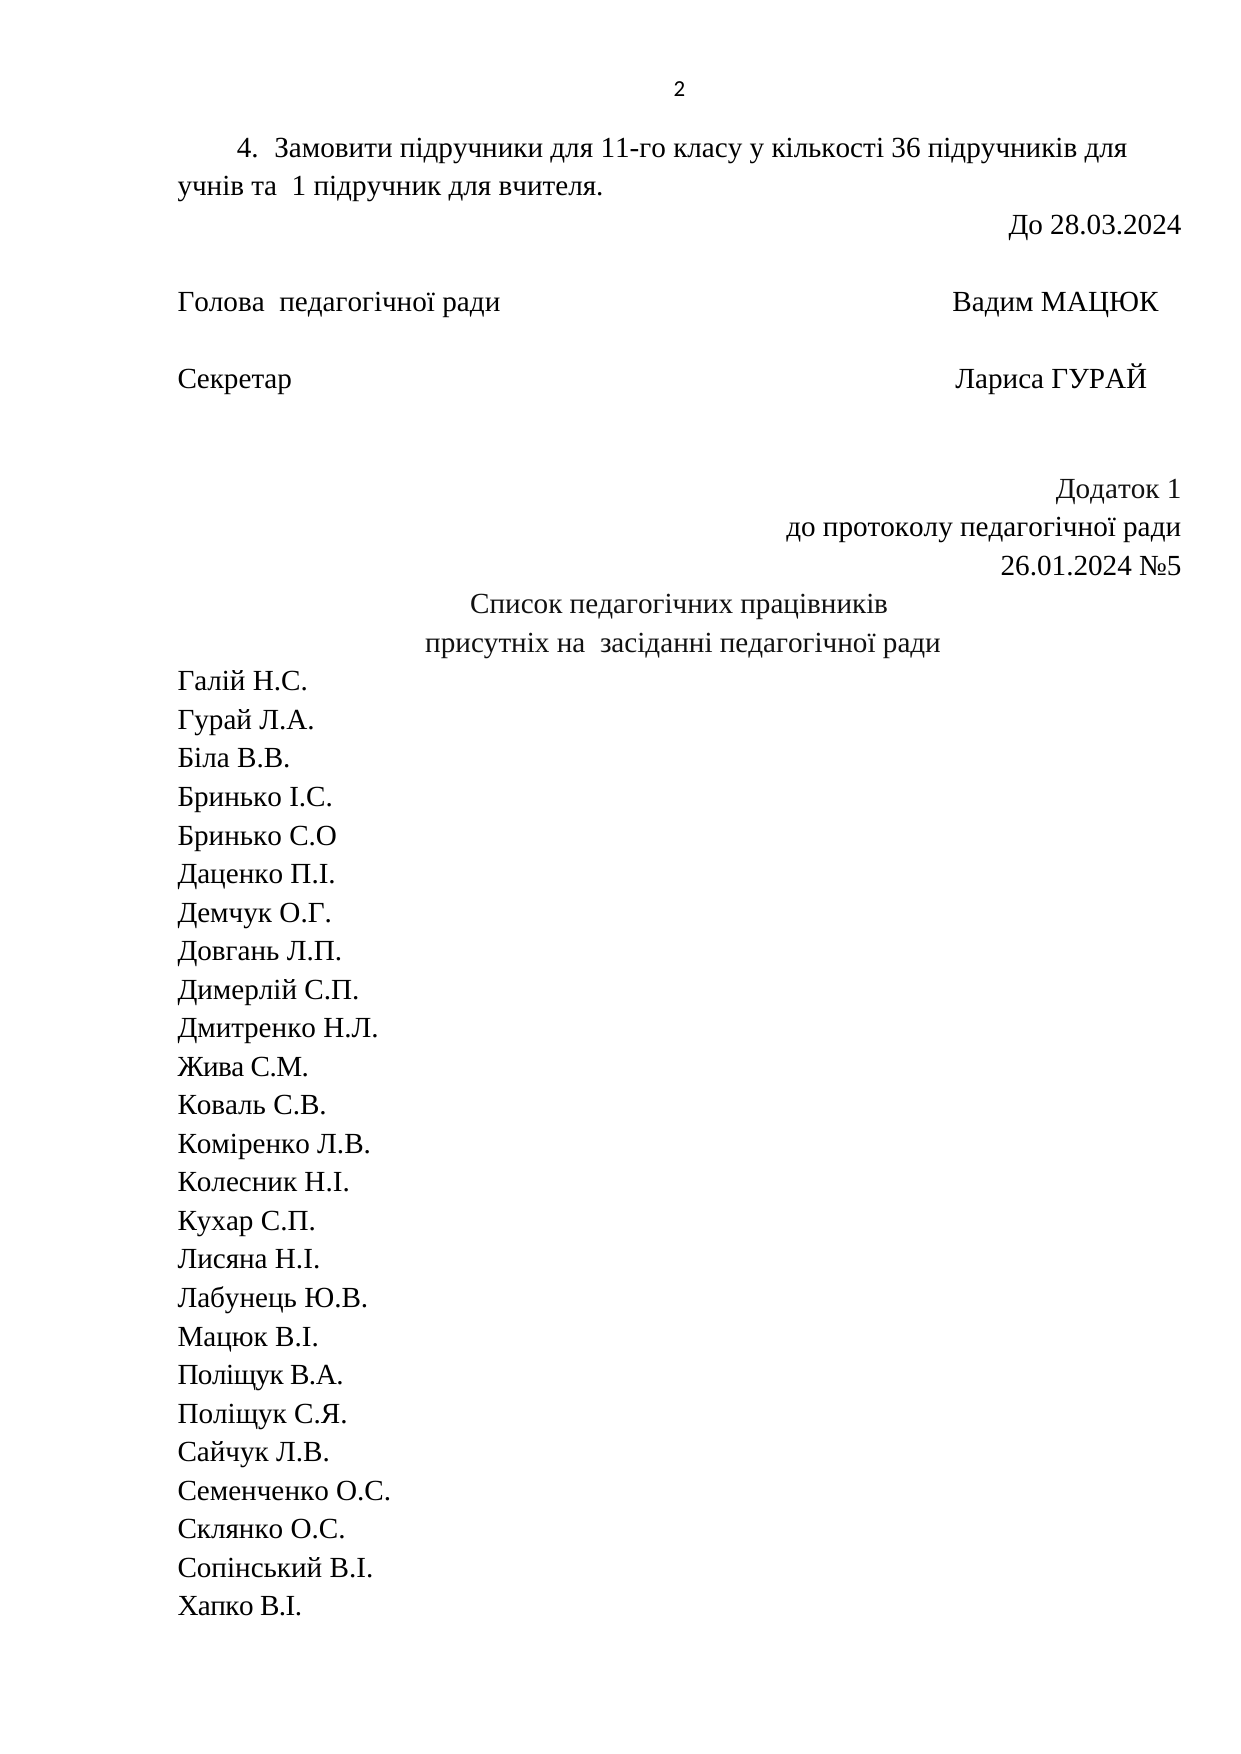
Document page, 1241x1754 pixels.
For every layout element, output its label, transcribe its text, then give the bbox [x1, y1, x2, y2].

text Кухар С.П. [177, 1203, 1181, 1237]
text Дмитренко Н.Л. [177, 1010, 1181, 1044]
text Лисяна Н.І. [177, 1242, 1181, 1275]
text Бринько І.С. [177, 779, 1181, 813]
text Секретар Лариса ГУРАЙ [177, 361, 1181, 395]
text Жива С.М. [177, 1049, 1181, 1082]
text Гурай Л.А. [177, 702, 1181, 736]
text Сопінський В.І. [177, 1550, 1181, 1583]
text Голова педагогічної ради Вадим МАЦЮК [177, 284, 1181, 318]
text Галій Н.С. [177, 663, 1181, 697]
text Біла В.В. [177, 741, 1181, 774]
text Додаток 1 [252, 471, 1181, 504]
text Хапко В.І. [177, 1588, 1181, 1622]
text Сайчук Л.В. [177, 1434, 1181, 1468]
text До 28.03.2024 [252, 207, 1181, 241]
text Лабунець Ю.В. [177, 1280, 1181, 1314]
text присутніх на засіданні педагогічної ради [177, 625, 1181, 658]
text Даценко П.І. [177, 856, 1181, 890]
text Список педагогічних працівників [177, 586, 1181, 620]
text Семенченко О.С. [177, 1473, 1181, 1506]
text Довгань Л.П. [177, 933, 1181, 967]
text 26.01.2024 №5 [177, 548, 1181, 581]
text Поліщук В.А. [177, 1357, 1181, 1391]
text Бринько С.О [177, 818, 1181, 851]
text Коміренко Л.В. [177, 1126, 1181, 1159]
text Демчук О.Г. [177, 895, 1181, 928]
text учнів та 1 підручник для вчителя. [177, 168, 1181, 202]
text Колесник Н.І. [177, 1164, 1181, 1198]
list Замовити підручники для 11-го класу у кількості 36 підручників для [237, 130, 1181, 163]
text Мацюк В.І. [177, 1319, 1181, 1352]
text Склянко О.С. [177, 1511, 1181, 1545]
text Поліщук С.Я. [177, 1396, 1181, 1429]
text до протоколу педагогічної ради [177, 509, 1181, 543]
text Димерлій С.П. [177, 972, 1181, 1005]
text Коваль С.В. [177, 1087, 1181, 1121]
